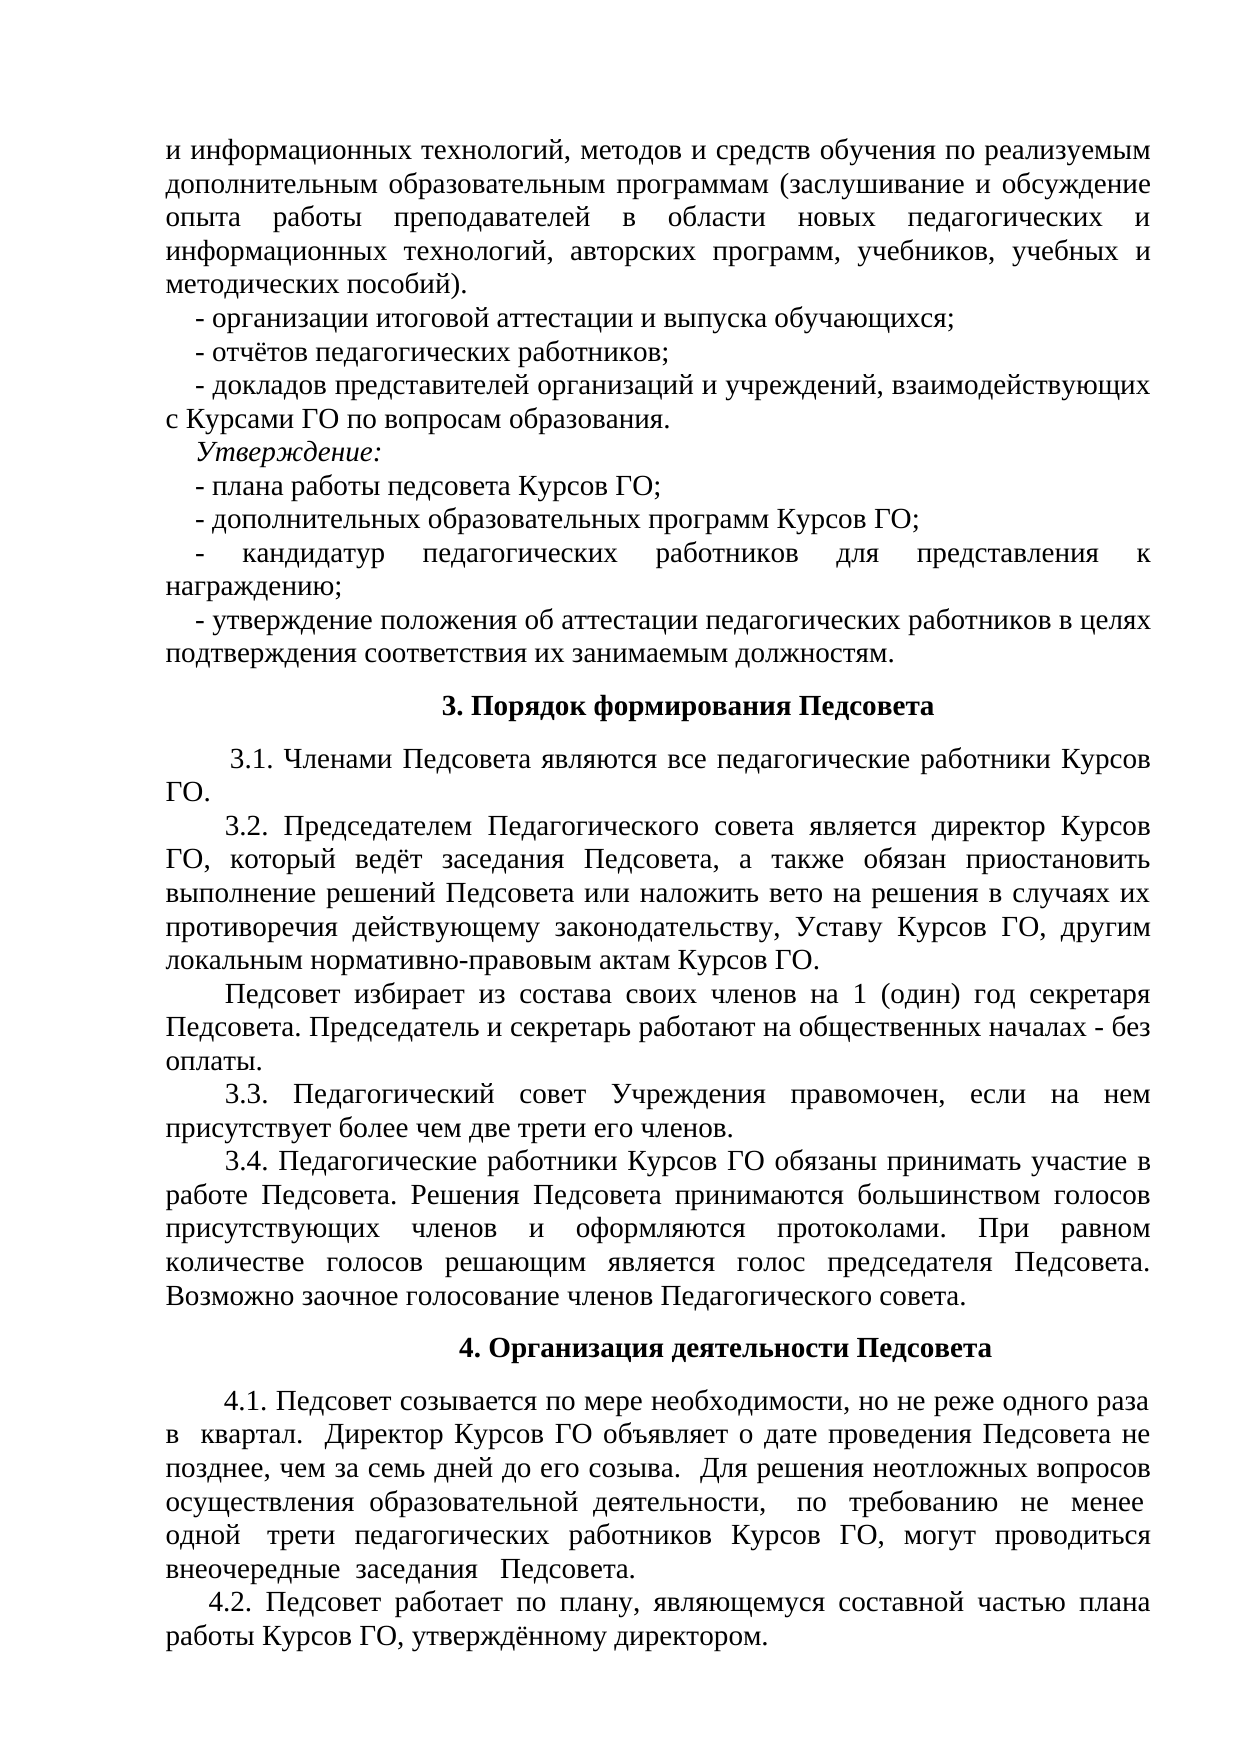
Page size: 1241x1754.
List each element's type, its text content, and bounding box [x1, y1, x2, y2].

title - дополнительных образовательных программ Курсов ГО; [165, 501, 1152, 535]
title - плана работы педсовета Курсов ГО; [165, 468, 1152, 501]
text 3.1. Членами Педсовета являются все педагогические работники Курсов ГО. [165, 741, 1152, 808]
text 3.2. Председателем Педагогического совета является директор Курсов ГО, который ведёт заседания Педсовета, а также обязан приостановить выполнение решений Педсовета или наложить вето на решения в случаях их противоречия действующему законодательству, Уставу Курсов ГО, другим локальным нормативно-правовым актам Курсов ГО. [165, 808, 1152, 976]
text 4.1. Педсовет созывается по мере необходимости, но не реже одного раза в квартал. Директор Курсов ГО объявляет о дате проведения Педсовета не позднее, чем за семь дней до его созыва. Для решения неотложных вопросов осуществления образовательной деятельности, по требованию не менее одной трети педагогических работников Курсов ГО, могут проводиться внеочередные заседания Педсовета. [165, 1383, 1151, 1584]
text 4.2. Педсовет работает по плану, являющемуся составной частью плана работы Курсов ГО, утверждённому директором. [165, 1584, 1152, 1651]
text 3.4. Педагогические работники Курсов ГО обязаны принимать участие в работе Педсовета. Решения Педсовета принимаются большинством голосов присутствующих членов и оформляются протоколами. При равном количестве голосов решающим является голос председателя Педсовета. Возможно заочное голосование членов Педагогического совета. [165, 1143, 1152, 1311]
title - утверждение положения об аттестации педагогических работников в целях подтверждения соответствия их занимаемым должностям. [165, 602, 1152, 669]
title - организации итоговой аттестации и выпуска обучающихся; [165, 300, 1152, 334]
title Утверждение: [165, 434, 1152, 468]
text 4. Организация деятельности Педсовета [299, 1330, 1152, 1364]
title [165, 132, 1152, 300]
text 3. Порядок формирования Педсовета [224, 688, 1152, 722]
text 3.3. Педагогический совет Учреждения правомочен, если на нем присутствует более чем две трети его членов. [165, 1076, 1152, 1143]
text Педсовет избирает из состава своих членов на 1 (один) год секретаря Педсовета. Председатель и секретарь работают на общественных началах - без оплаты. [165, 976, 1152, 1076]
title - отчётов педагогических работников; [165, 334, 1152, 367]
title - докладов представителей организаций и учреждений, взаимодействующих с Курсами ГО по вопросам образования. [165, 367, 1152, 434]
title - кандидатур педагогических работников для представления к награждению; [165, 535, 1152, 602]
